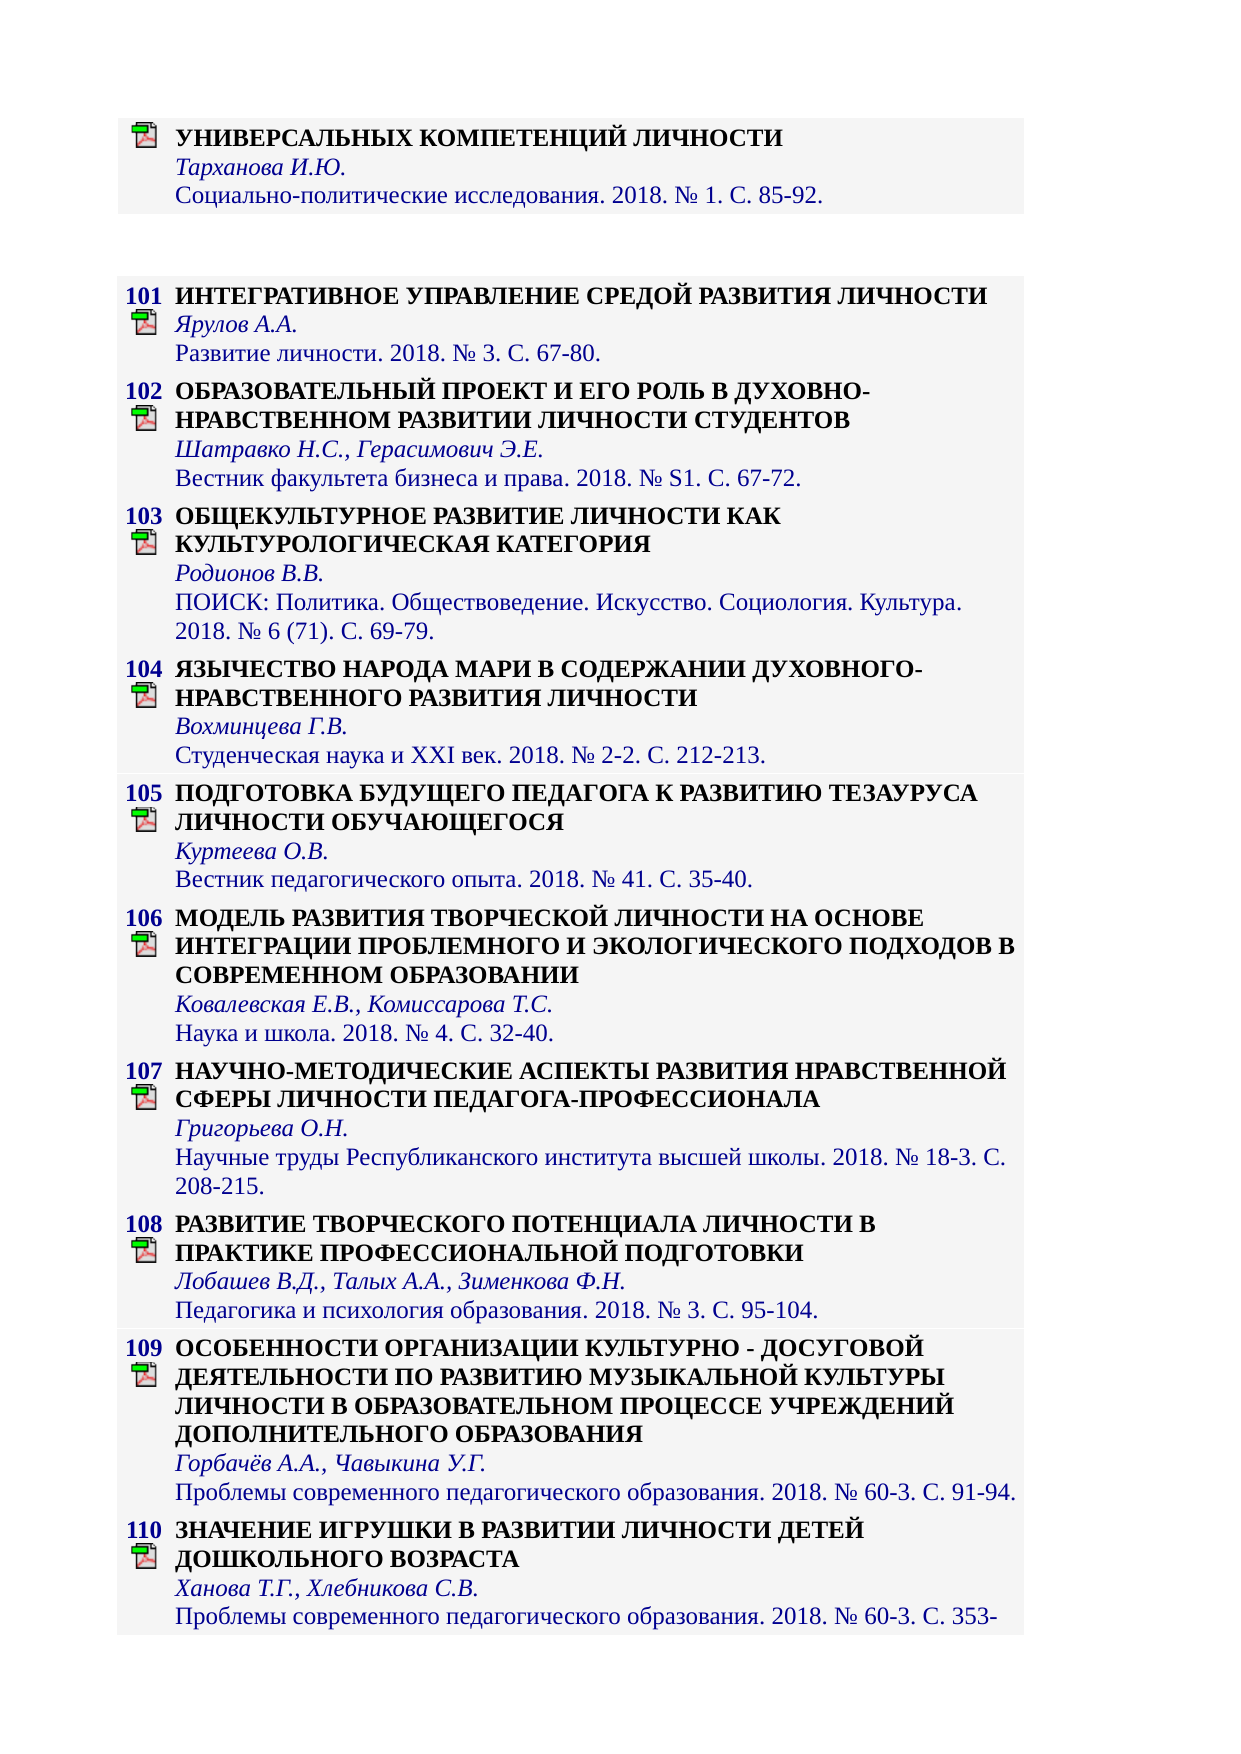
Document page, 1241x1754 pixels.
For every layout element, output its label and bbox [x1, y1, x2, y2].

picture [131, 1543, 157, 1569]
picture [131, 405, 157, 431]
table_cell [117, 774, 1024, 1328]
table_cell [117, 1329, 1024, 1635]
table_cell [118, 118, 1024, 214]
picture [131, 807, 157, 832]
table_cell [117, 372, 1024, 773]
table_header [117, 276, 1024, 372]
picture [131, 931, 157, 957]
picture [131, 1084, 157, 1110]
picture [131, 682, 157, 708]
picture [131, 529, 157, 555]
picture [131, 309, 157, 335]
picture [131, 1237, 157, 1263]
picture [131, 122, 157, 148]
picture [131, 1362, 157, 1387]
